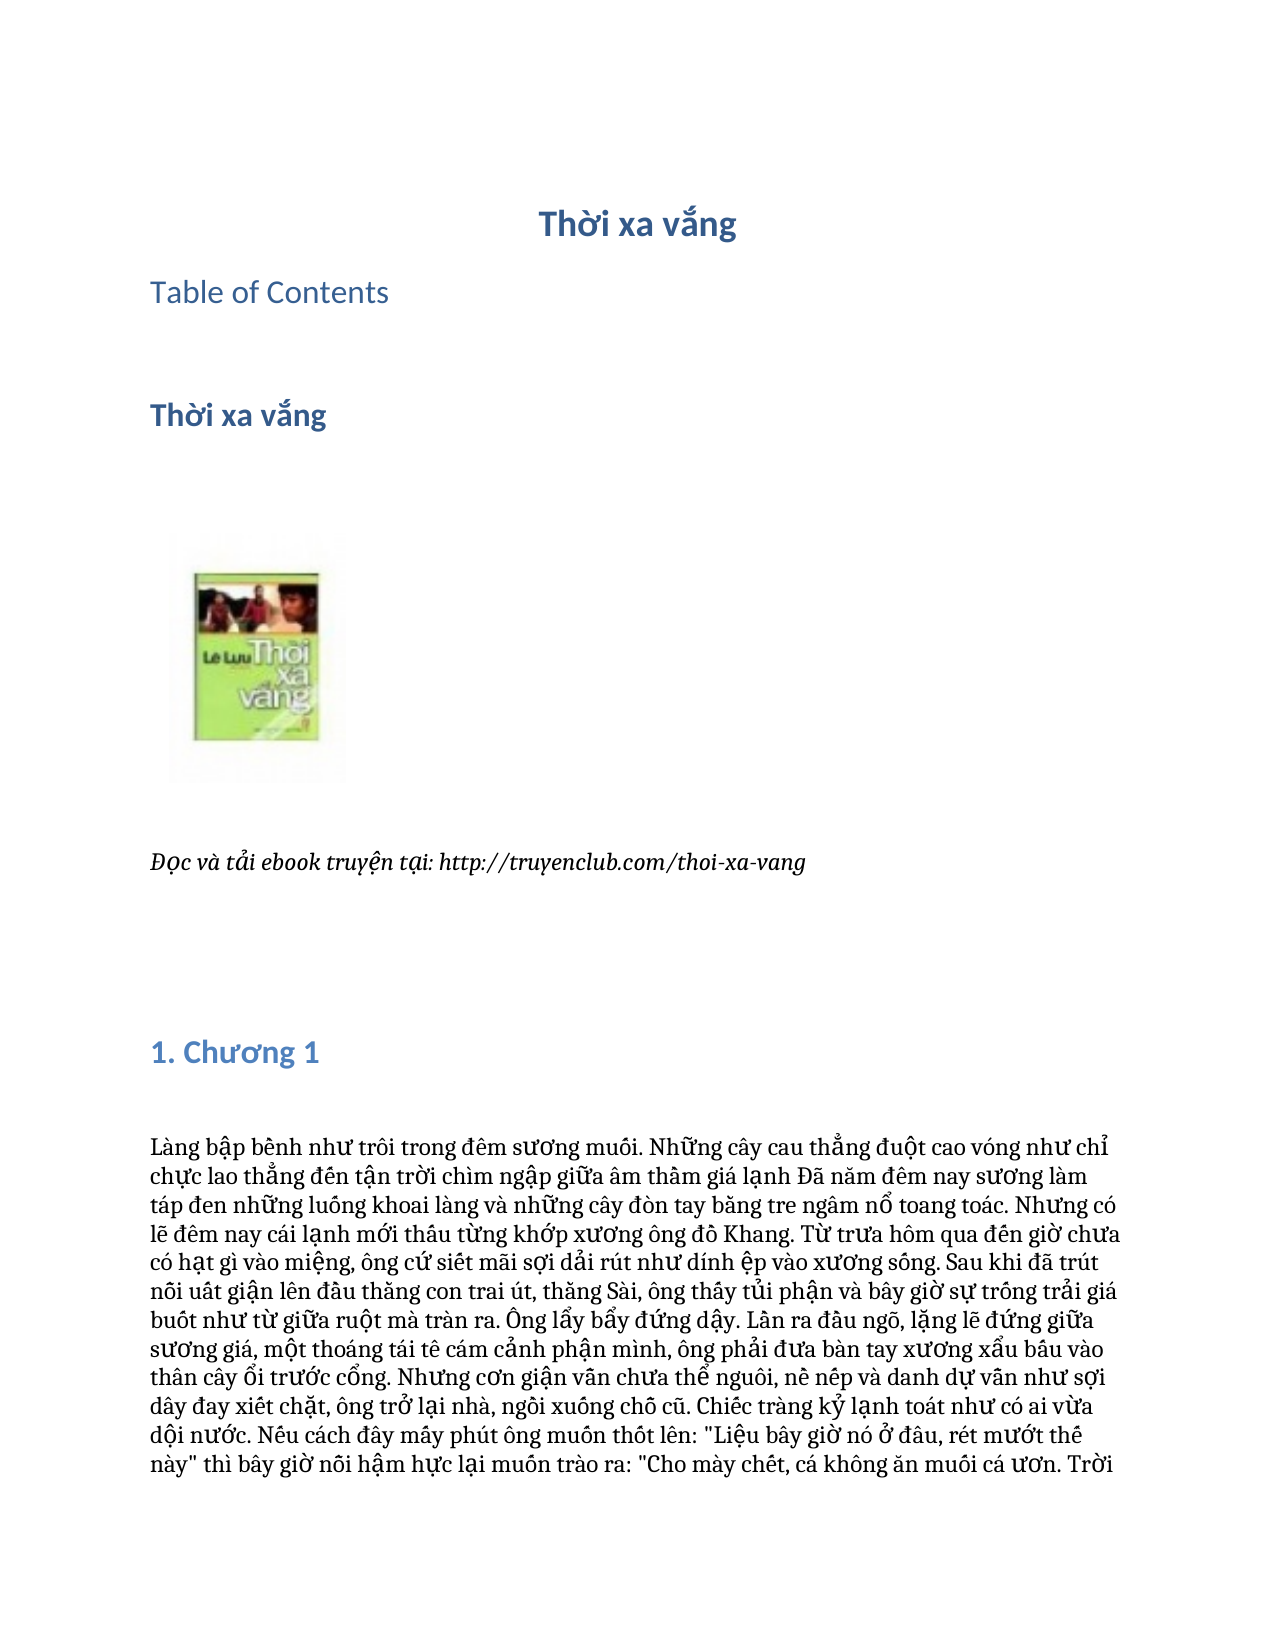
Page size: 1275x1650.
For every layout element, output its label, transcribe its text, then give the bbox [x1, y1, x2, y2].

subtitle Thời xa vắng [150, 393, 1125, 434]
table_header [139, 529, 1275, 787]
text Đọc và tải ebook truyện tại: http://truyenclub.com/thoi-xa-vang [150, 791, 1125, 906]
title Thời xa vắng [150, 200, 1125, 246]
picture [168, 533, 346, 783]
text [150, 1076, 1125, 1478]
subtitle 1. Chương 1 [150, 1031, 1125, 1072]
